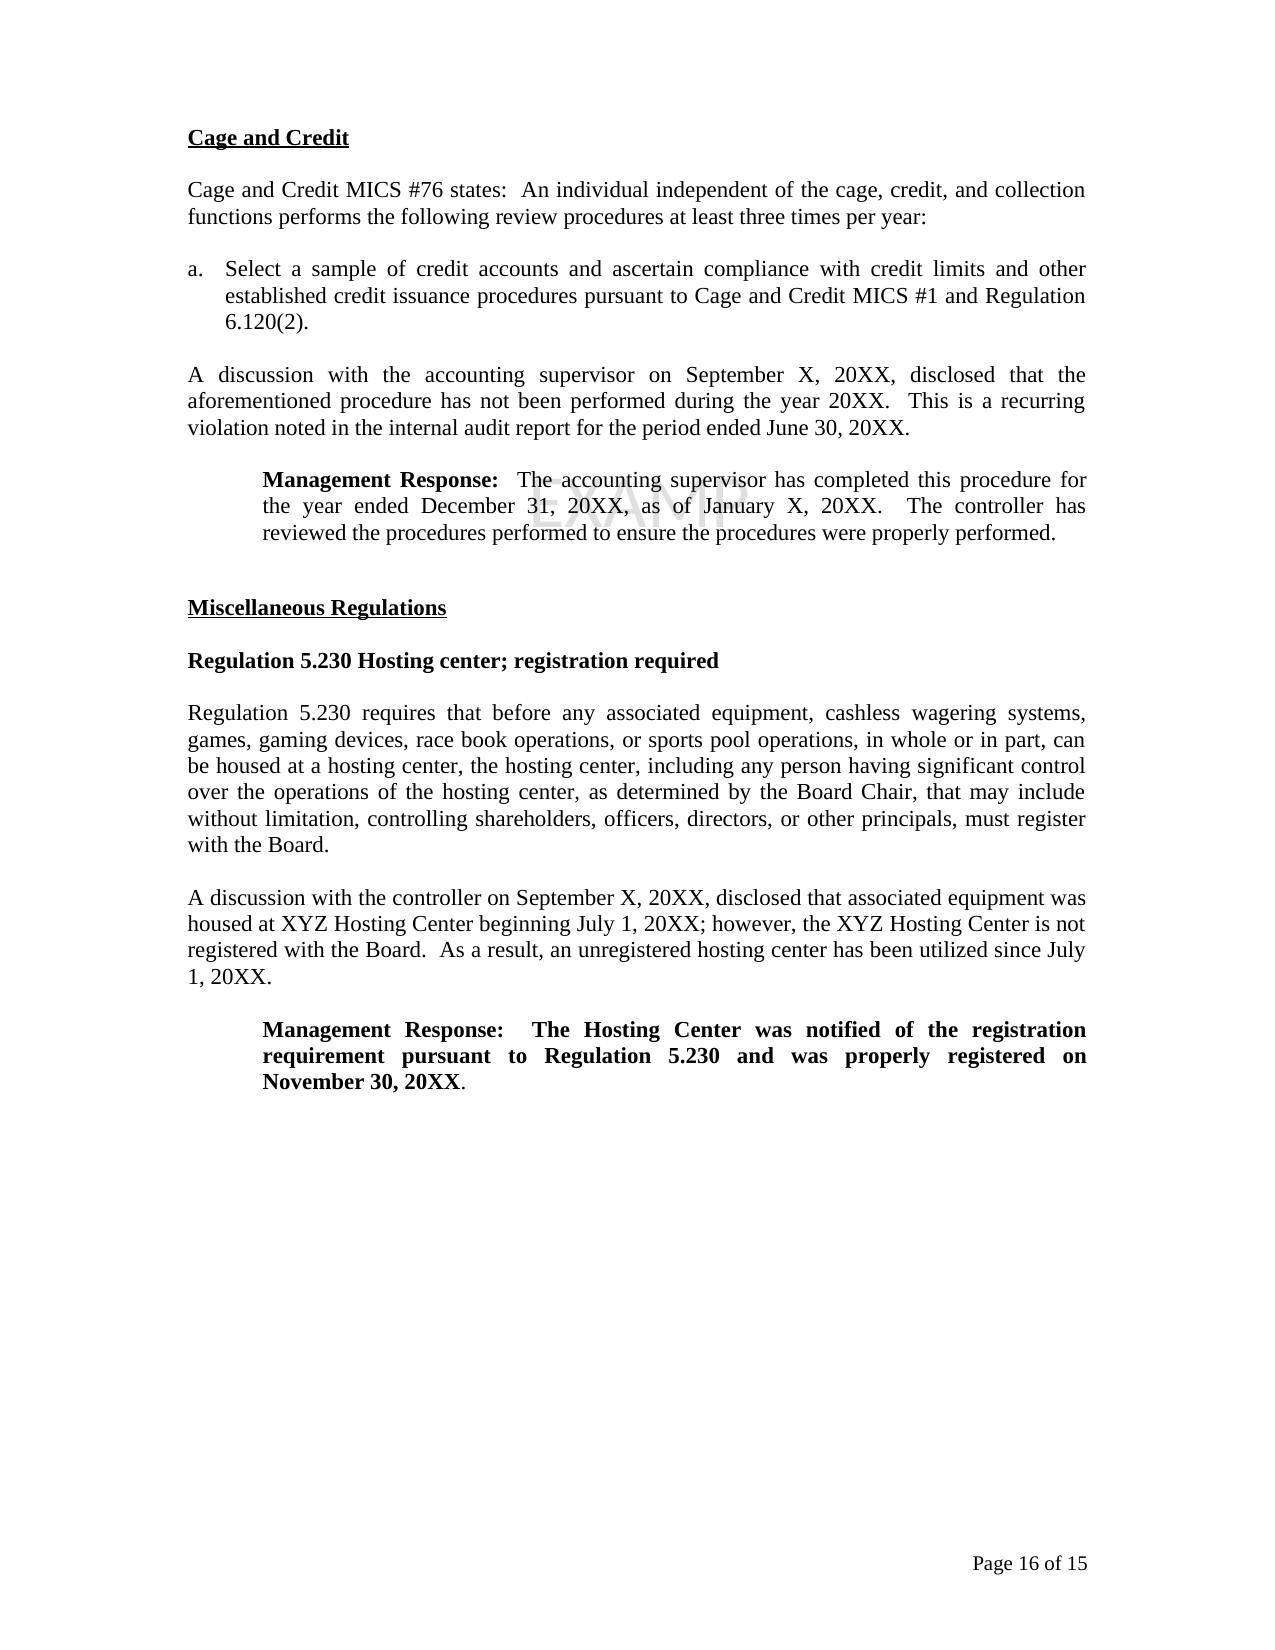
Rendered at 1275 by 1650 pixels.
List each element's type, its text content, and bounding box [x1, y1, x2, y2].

text Regulation 5.230 Hosting center; registration required [187, 647, 1087, 673]
text Cage and Credit [187, 112, 1087, 150]
text Management Response: The accounting supervisor has completed this procedure for the year ended December 31, 20XX, as of January X, 20XX. The controller has reviewed the procedures performed to ensure the procedures were properly performed. [262, 466, 1087, 545]
text Management Response: The Hosting Center was notified of the registration requirement pursuant to Regulation 5.230 and was properly registered on November 30, 20XX. [262, 1016, 1087, 1095]
text A discussion with the controller on September X, 20XX, disclosed that associated equipment was housed at XYZ Hosting Center beginning July 1, 20XX; however, the XYZ Hosting Center is not registered with the Board. As a result, an unregistered hosting center has been utilized since July 1, 20XX. [187, 884, 1087, 989]
text A discussion with the accounting supervisor on September X, 20XX, disclosed that the aforementioned procedure has not been performed during the year 20XX. This is a recurring violation noted in the internal audit report for the period ended June 30, 20XX. [187, 361, 1087, 440]
text Miscellaneous Regulations [187, 583, 1087, 620]
text Regulation 5.230 requires that before any associated equipment, cashless wagering systems, games, gaming devices, race book operations, or sports pool operations, in whole or in part, can be housed at a hosting center, the hosting center, including any person having significant control over the operations of the hosting center, as determined by the Board Chair, that may include without limitation, controlling shareholders, officers, directors, or other principals, must register with the Board. [187, 699, 1087, 857]
text Cage and Credit MICS #76 states: An individual independent of the cage, credit, and collection functions performs the following review procedures at least three times per year: [187, 176, 1087, 229]
list Select a sample of credit accounts and ascertain compliance with credit limits and other established credit issuance procedures pursuant to Cage and Credit MICS #1 and Regulation 6.120(2). [187, 255, 1087, 334]
